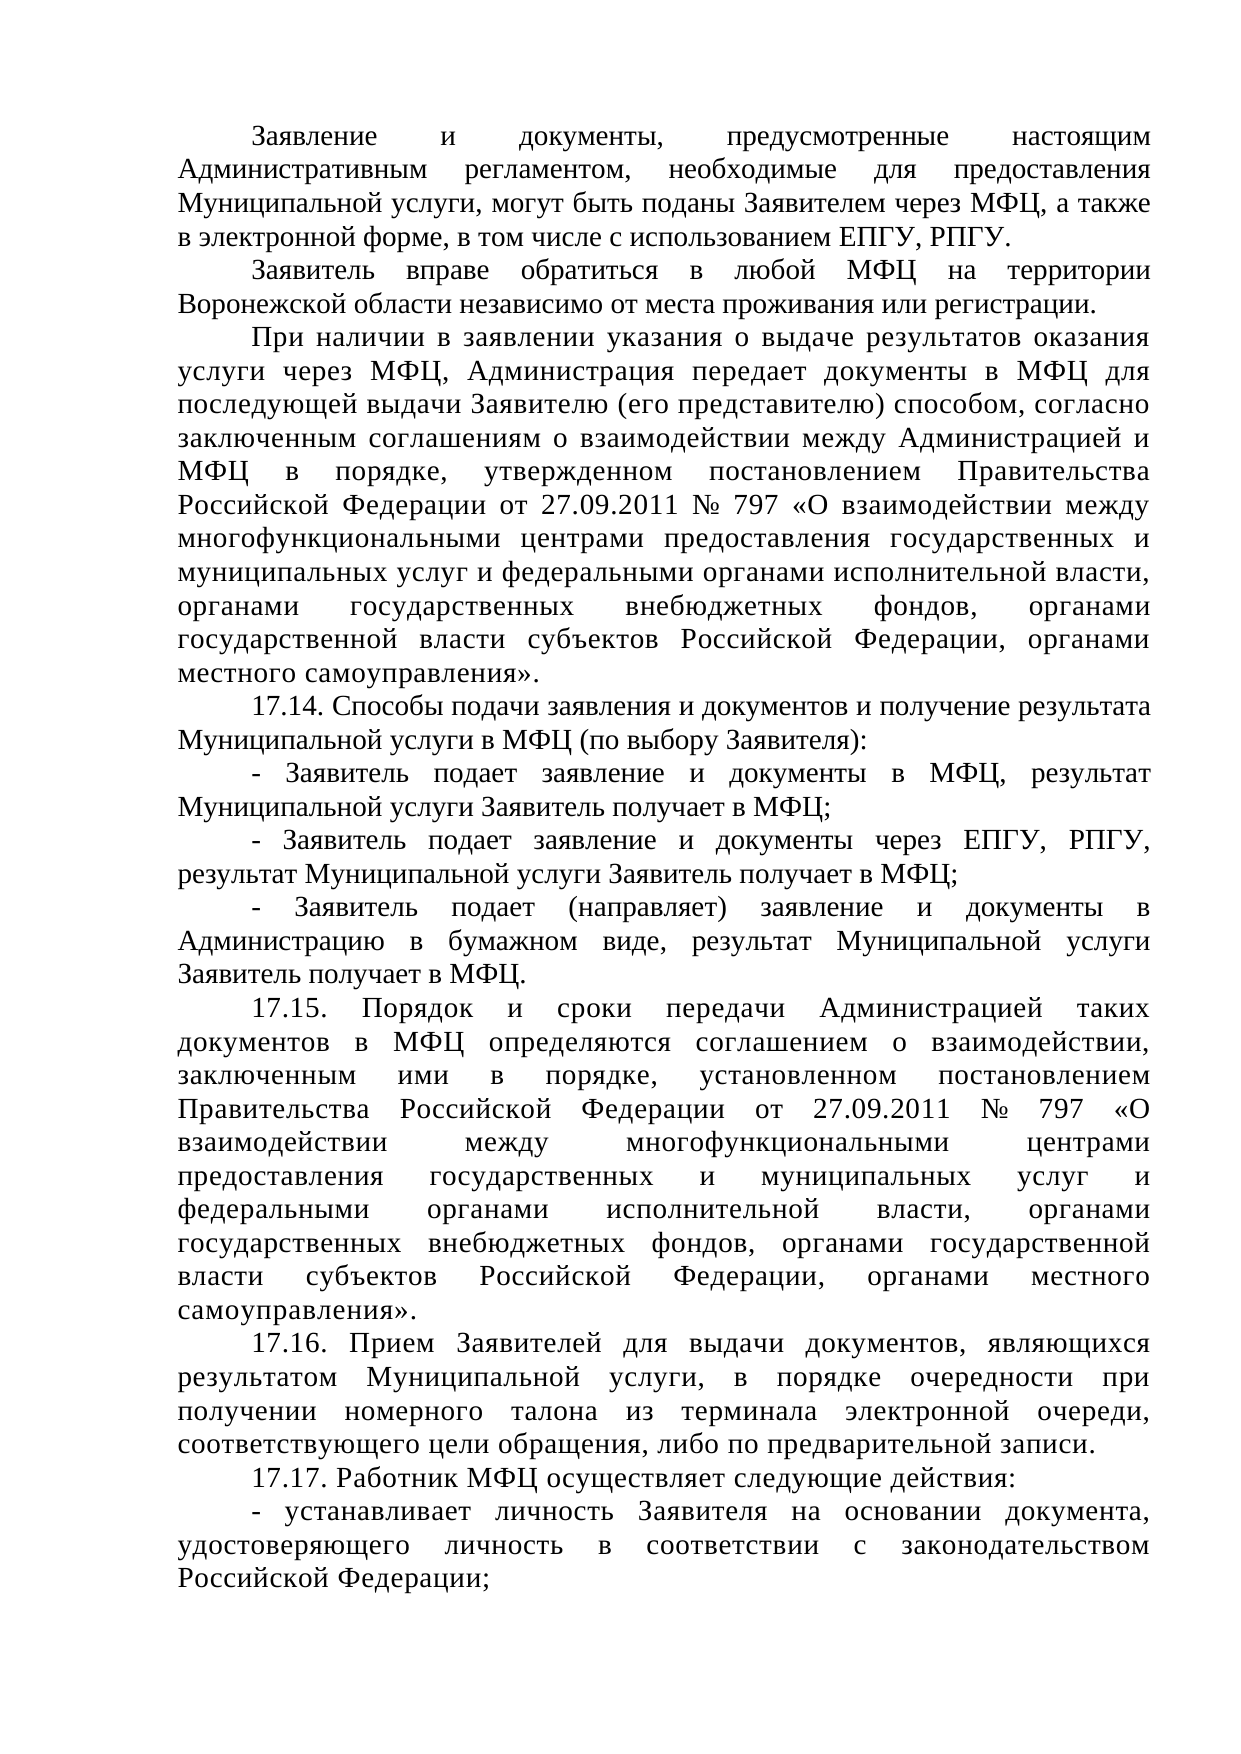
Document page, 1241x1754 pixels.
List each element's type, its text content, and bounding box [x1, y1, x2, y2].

text При наличии в заявлении указания о выдаче результатов оказания услуги через МФЦ, Администрация передает документы в МФЦ для последующей выдачи Заявителю (его представителю) способом, согласно заключенным соглашениям о взаимодействии между Администрацией и МФЦ в порядке, утвержденном постановлением Правительства Российской Федерации от 27.09.2011 № 797 «О взаимодействии между многофункциональными центрами предоставления государственных и муниципальных услуг и федеральными органами исполнительной власти, органами государственных внебюджетных фондов, органами государственной власти субъектов Российской Федерации, органами местного самоуправления». [177, 319, 1152, 688]
text 17.16. Прием Заявителей для выдачи документов, являющихся результатом Муниципальной услуги, в порядке очередности при получении номерного талона из терминала электронной очереди, соответствующего цели обращения, либо по предварительной записи. [177, 1326, 1152, 1460]
text 17.14. Способы подачи заявления и документов и получение результата Муниципальной услуги в МФЦ (по выбору Заявителя): [177, 688, 1152, 755]
text 17.17. Работник МФЦ осуществляет следующие действия: [177, 1460, 1152, 1493]
text - Заявитель подает заявление и документы в МФЦ, результат Муниципальной услуги Заявитель получает в МФЦ; [177, 755, 1152, 822]
text Заявитель вправе обратиться в любой МФЦ на территории Воронежской области независимо от места проживания или регистрации. [177, 252, 1152, 319]
text - Заявитель подает (направляет) заявление и документы в Администрацию в бумажном виде, результат Муниципальной услуги Заявитель получает в МФЦ. [177, 889, 1152, 990]
text - Заявитель подает заявление и документы через ЕПГУ, РПГУ, результат Муниципальной услуги Заявитель получает в МФЦ; [177, 822, 1152, 889]
text - устанавливает личность Заявителя на основании документа, удостоверяющего личность в соответствии с законодательством Российской Федерации; [177, 1493, 1152, 1594]
text Заявление и документы, предусмотренные настоящим Административным регламентом, необходимые для предоставления Муниципальной услуги, могут быть поданы Заявителем через МФЦ, а также в электронной форме, в том числе с использованием ЕПГУ, РПГУ. [177, 118, 1152, 252]
text 17.15. Порядок и сроки передачи Администрацией таких документов в МФЦ определяются соглашением о взаимодействии, заключенным ими в порядке, установленном постановлением Правительства Российской Федерации от 27.09.2011 № 797 «О взаимодействии между многофункциональными центрами предоставления государственных и муниципальных услуг и федеральными органами исполнительной власти, органами государственных внебюджетных фондов, органами государственной власти субъектов Российской Федерации, органами местного самоуправления». [177, 990, 1152, 1326]
